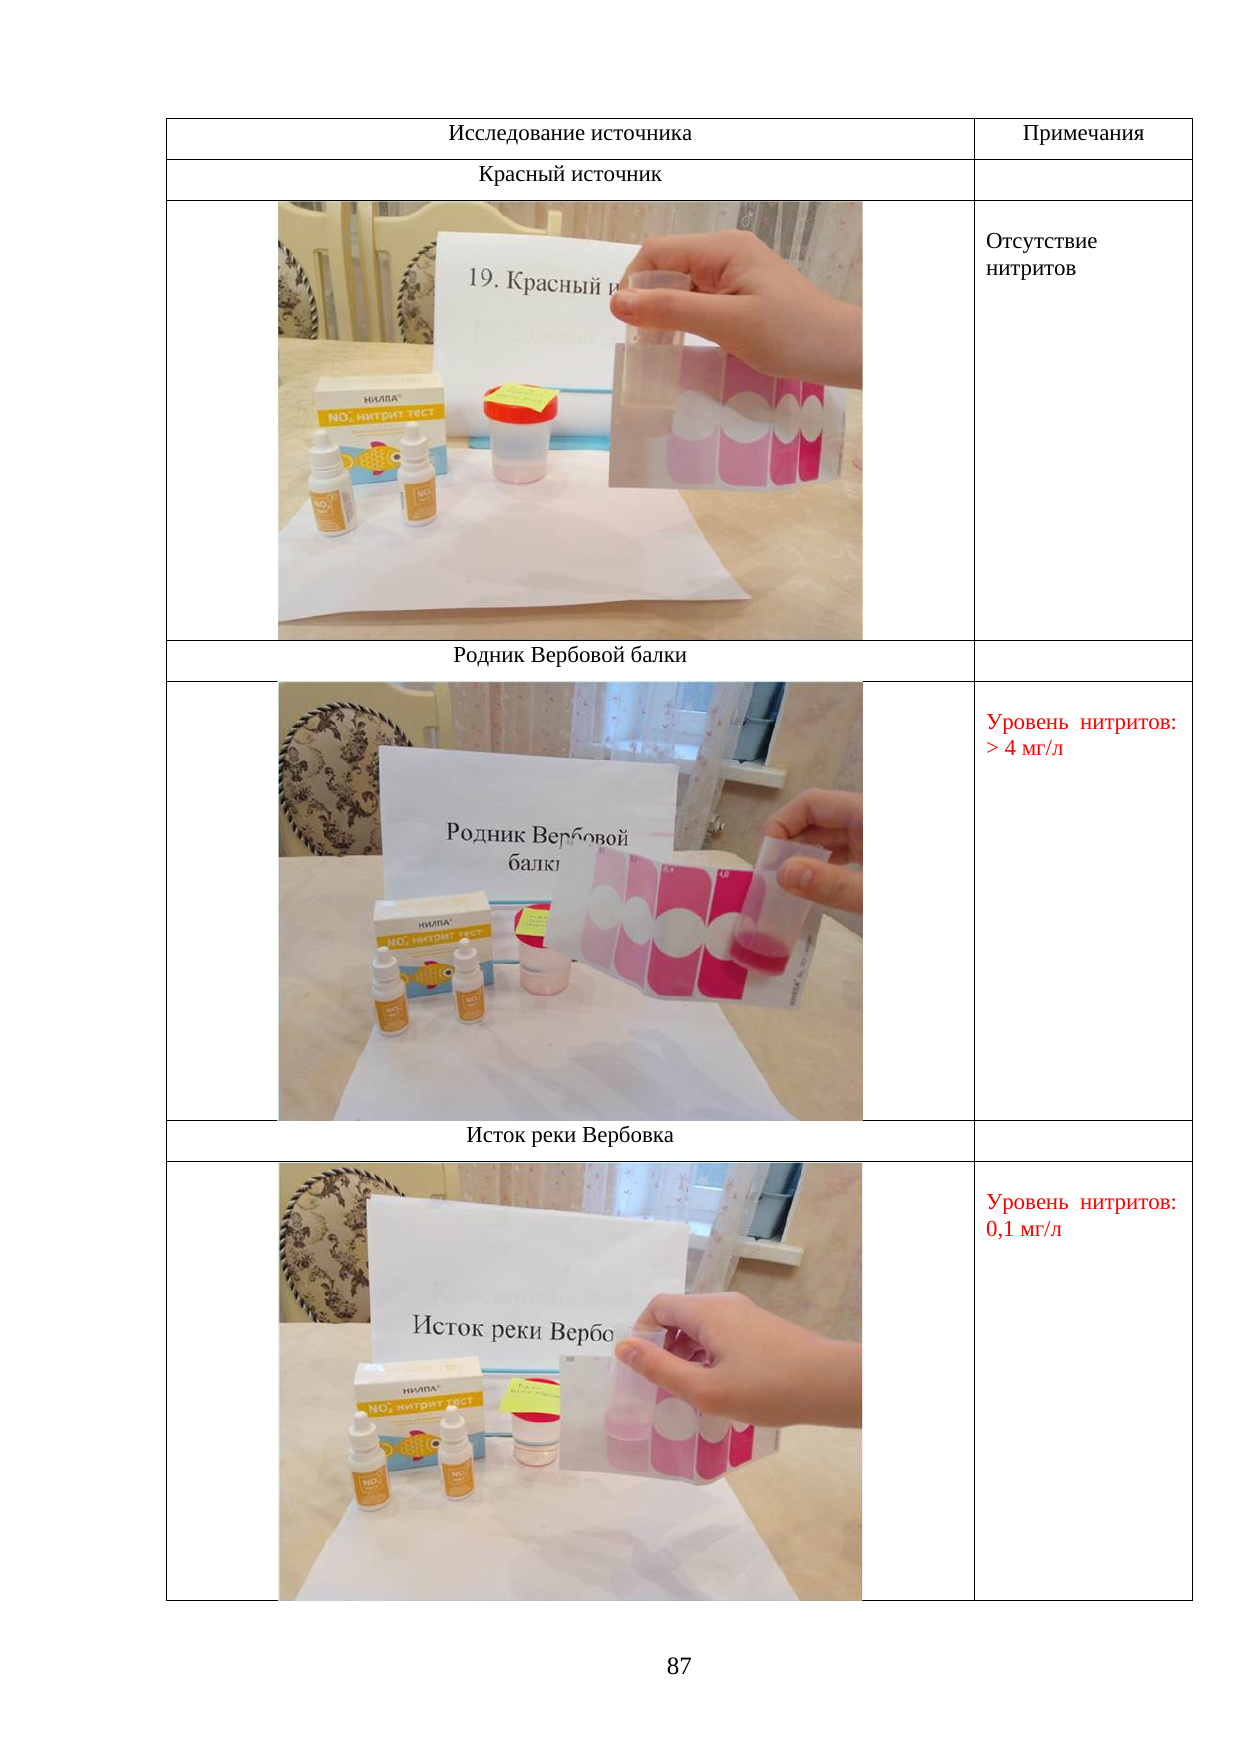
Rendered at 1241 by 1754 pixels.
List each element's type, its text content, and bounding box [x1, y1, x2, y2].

picture [277, 201, 863, 640]
table_cell Отсутствие нитритов [975, 201, 1192, 639]
table_cell Исследование источника [167, 119, 974, 159]
table_cell [167, 201, 277, 639]
table_cell [863, 201, 974, 639]
table_cell [863, 1162, 974, 1600]
picture [277, 681, 863, 1121]
table_cell Примечания [975, 119, 1192, 159]
table_cell [167, 682, 277, 1120]
table_cell [975, 160, 1192, 200]
table_cell Уровень нитритов: > 4 мг/л [975, 682, 1192, 1120]
table_cell Красный источник [167, 160, 974, 200]
table_cell [975, 1121, 1192, 1161]
table_cell Родник Вербовой балки [167, 641, 974, 681]
table_cell [975, 641, 1192, 681]
table_cell Исток реки Вербовка [167, 1121, 974, 1161]
picture [278, 1162, 863, 1601]
table_cell [167, 1162, 278, 1600]
table_cell Уровень нитритов: 0,1 мг/л [975, 1162, 1192, 1600]
table_cell [863, 682, 974, 1120]
